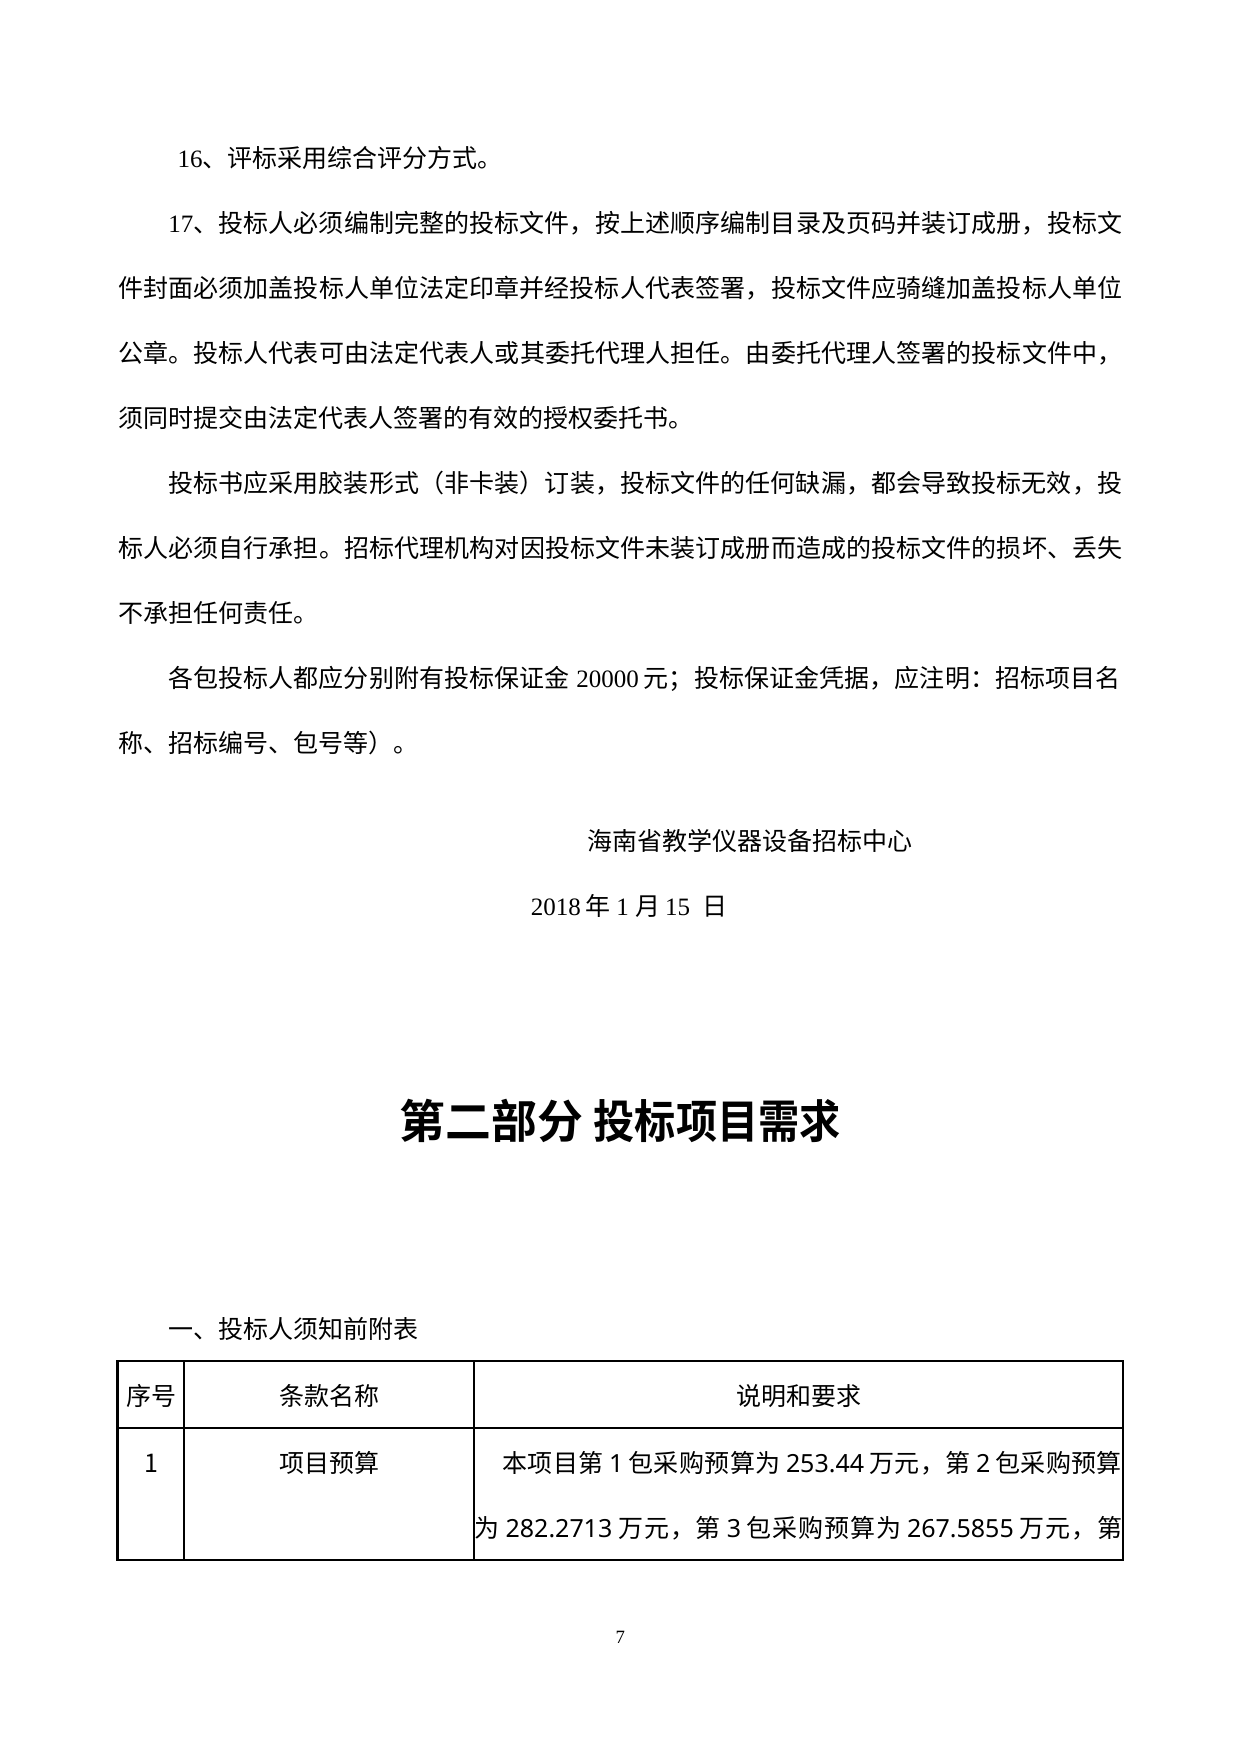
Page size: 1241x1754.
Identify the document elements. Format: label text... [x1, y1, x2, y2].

text 海南省教学仪器设备招标中心 [118, 807, 1122, 872]
text 2018年 1 月15 日 [118, 872, 1122, 937]
table_header 序号 [119, 1362, 183, 1427]
table_cell 项目预算 [185, 1429, 473, 1559]
text 16、评标采用综合评分方式。 [177, 124, 1122, 189]
text 一、投标人须知前附表 [118, 1295, 1122, 1360]
table_header 条款名称 [185, 1362, 473, 1427]
subtitle 第二部分 投标项目需求 [118, 1070, 1122, 1167]
table_header 说明和要求 [475, 1362, 1122, 1427]
text 各包投标人都应分别附有投标保证金20000元；投标保证金凭据，应注明：招标项目名称、招标编号、包号等）。 [118, 644, 1122, 774]
text 17、投标人必须编制完整的投标文件，按上述顺序编制目录及页码并装订成册，投标文件封面必须加盖投标人单位法定印章并经投标人代表签署，投标文件应骑缝加盖投标人单位公章。投标人代表可由法定代表人或其委托代理人担任。由委托代理人签署的投标文件中，须同时提交由法定代表人签署的有效的授权委托书。 [118, 189, 1122, 449]
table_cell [475, 1429, 1122, 1559]
table_cell 1 [119, 1429, 183, 1559]
text 投标书应采用胶装形式（非卡装）订装，投标文件的任何缺漏，都会导致投标无效，投标人必须自行承担。招标代理机构对因投标文件未装订成册而造成的投标文件的损坏、丢失不承担任何责任。 [118, 449, 1122, 644]
